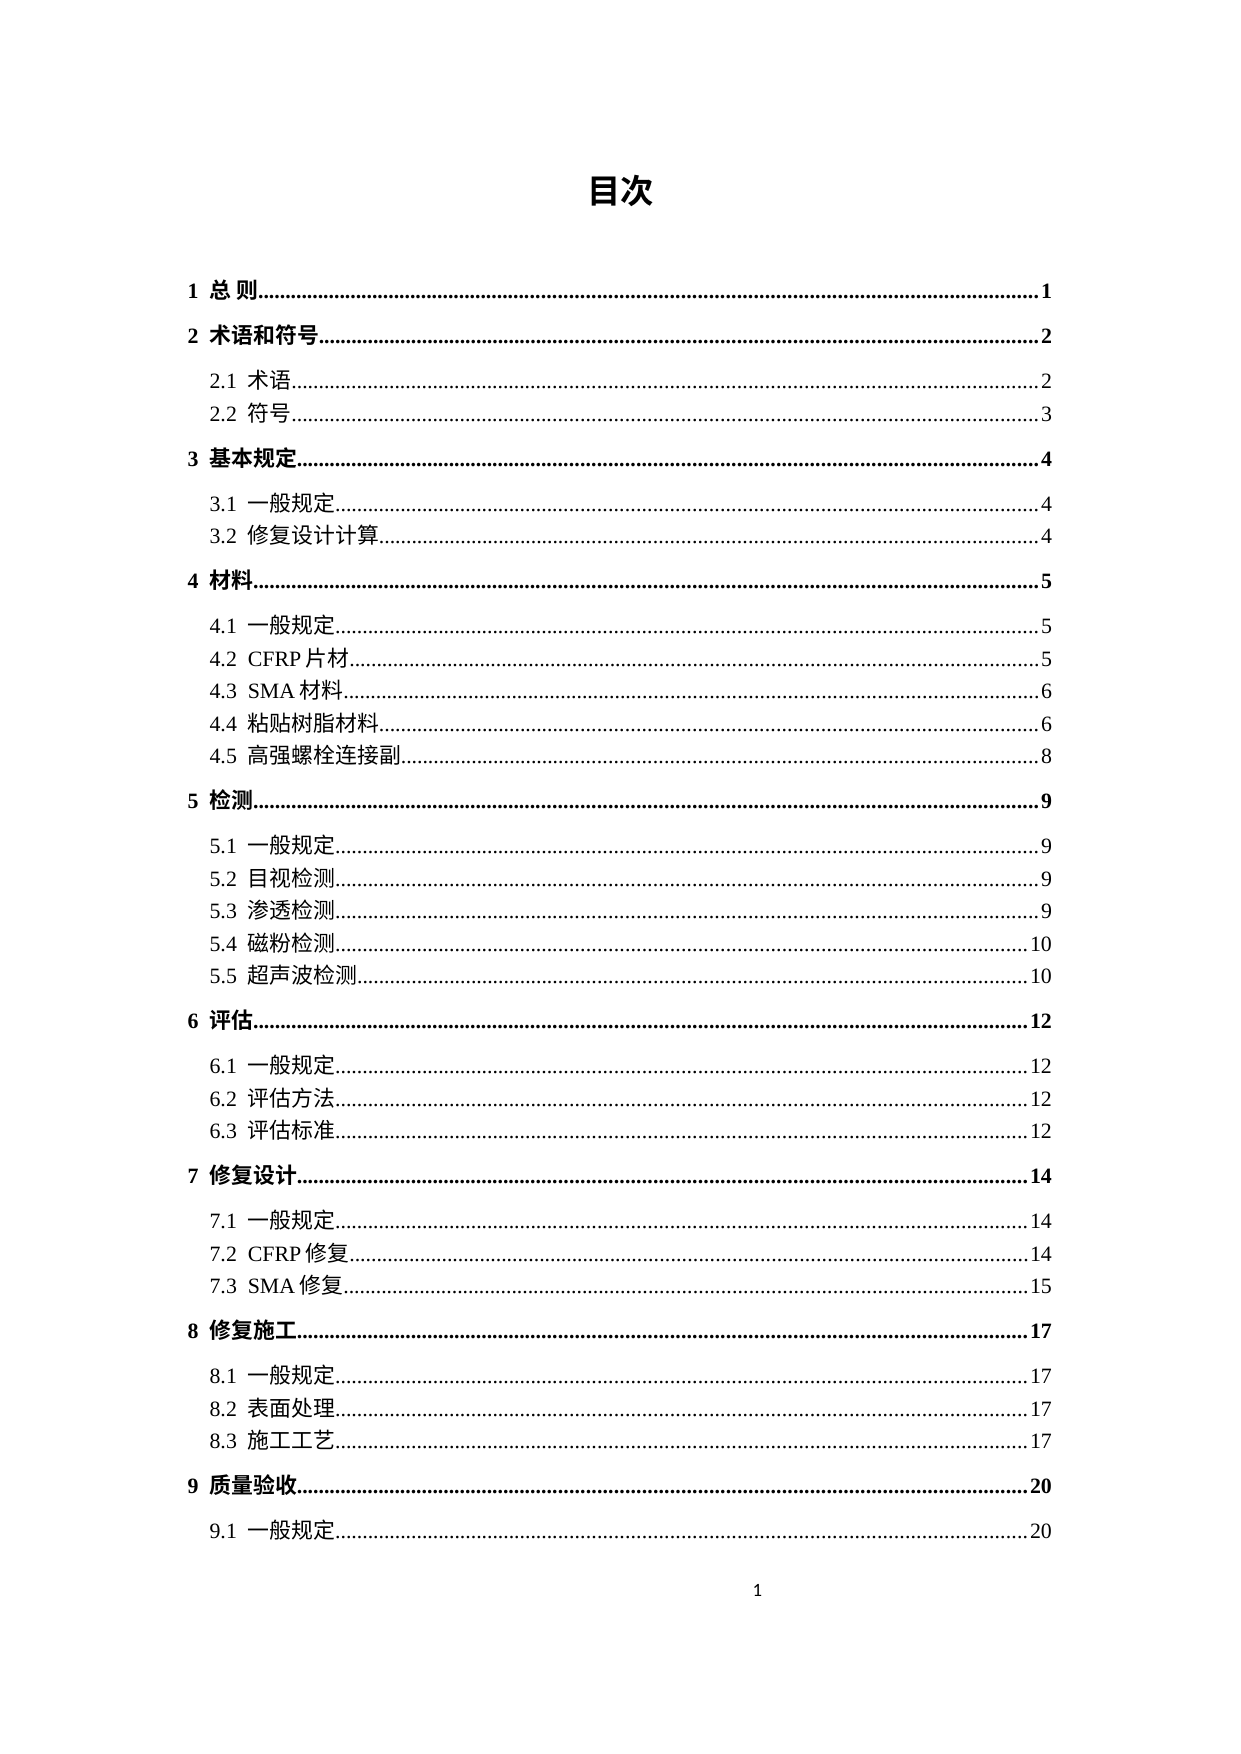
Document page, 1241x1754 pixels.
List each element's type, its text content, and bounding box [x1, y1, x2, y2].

text 目次 [187, 165, 1053, 213]
